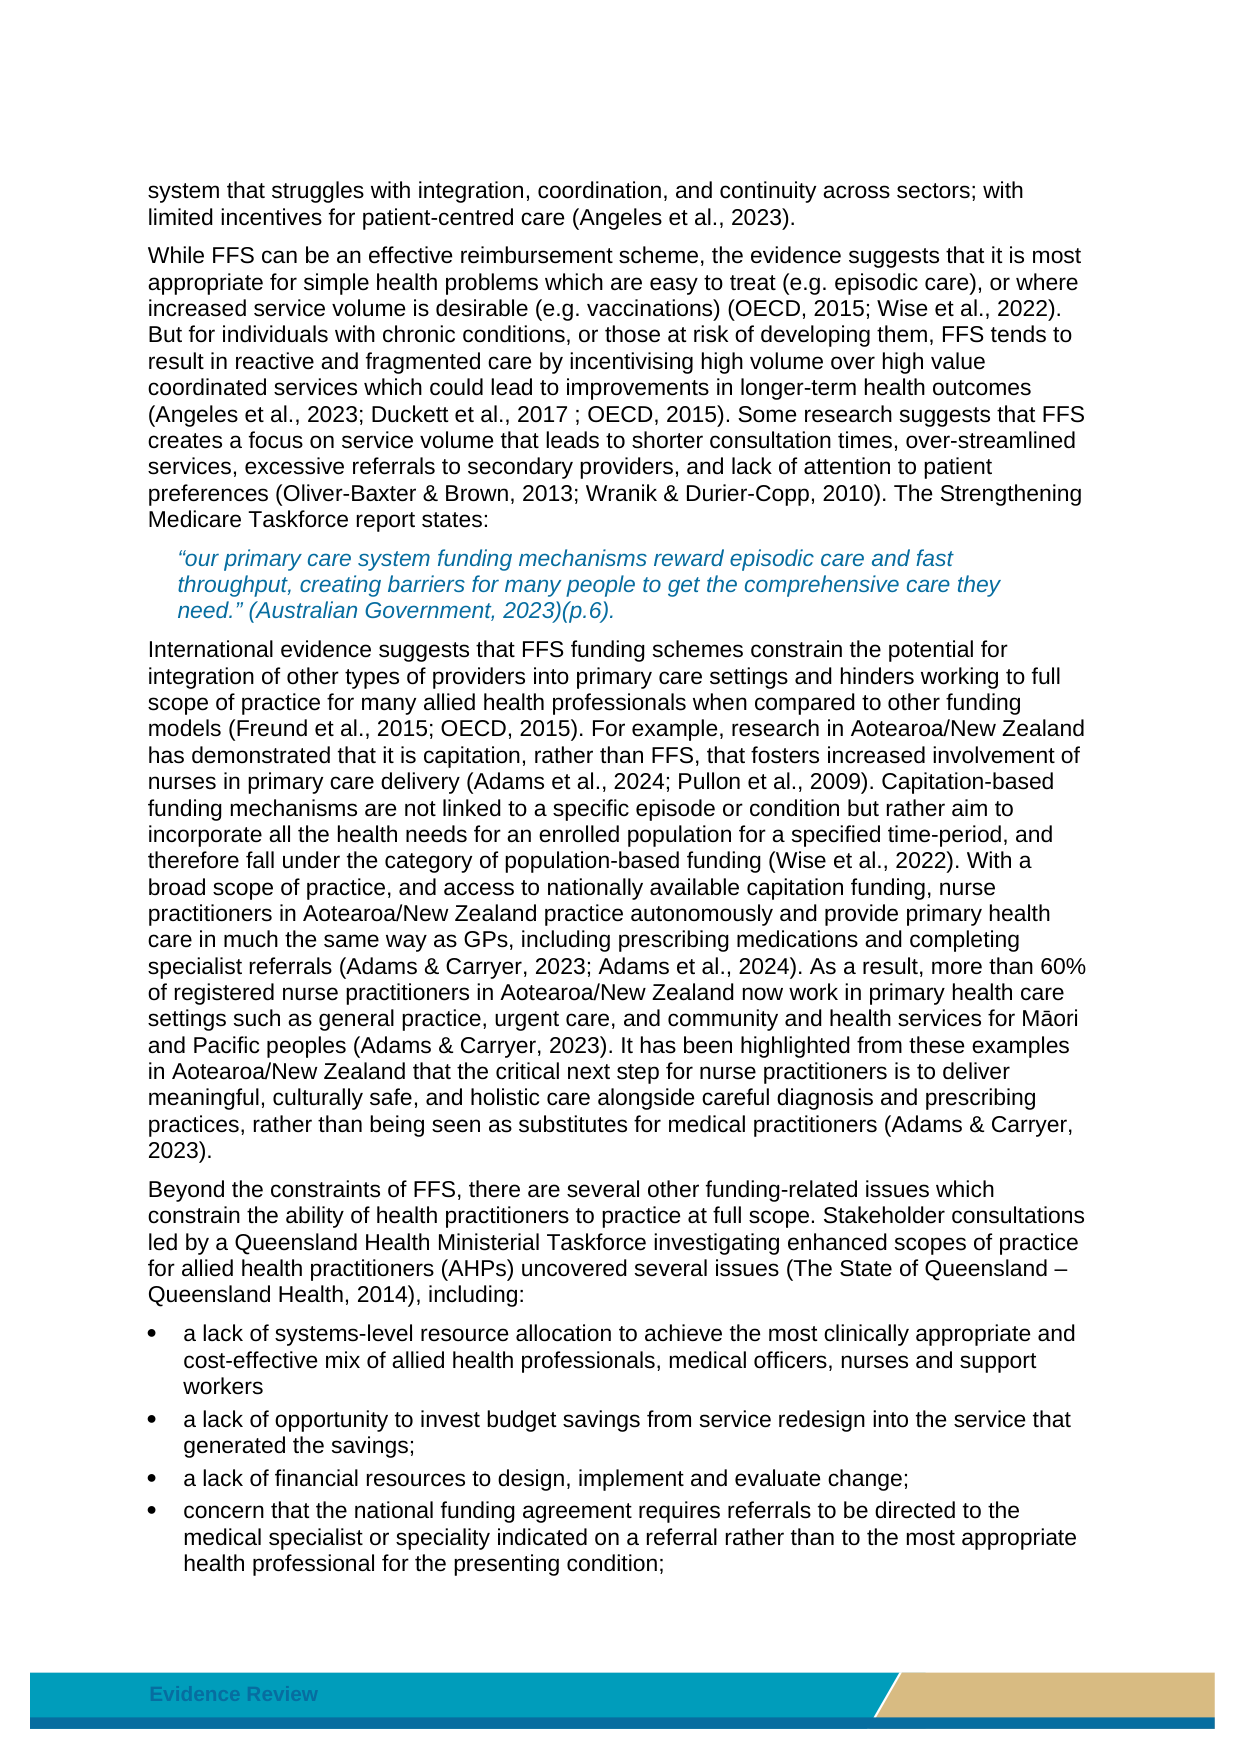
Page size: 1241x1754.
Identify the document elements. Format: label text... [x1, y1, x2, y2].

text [148, 177, 1092, 230]
list concern that the national funding agreement requires referrals to be directed to the medical specialist or speciality indicated on a referral rather than to the most appropriate health professional for the presenting condition; [148, 1497, 1092, 1576]
list a lack of opportunity to invest budget savings from service redesign into the service that generated the savings; [148, 1406, 1092, 1458]
text International evidence suggests that FFS funding schemes constrain the potential for integration of other types of providers into primary care settings and hinders working to full scope of practice for many allied health professionals when compared to other funding models (Freund et al., 2015; OECD, 2015). For example, research in Aotearoa/New Zealand has demonstrated that it is capitation, rather than FFS, that fosters increased involvement of nurses in primary care delivery (Adams et al., 2024; Pullon et al., 2009). Capitation-based funding mechanisms are not linked to a specific episode or condition but rather aim to incorporate all the health needs for an enrolled population for a specified time-period, and therefore fall under the category of population-based funding (Wise et al., 2022). With a broad scope of practice, and access to nationally available capitation funding, nurse practitioners in Aotearoa/New Zealand practice autonomously and provide primary health care in much the same way as GPs, including prescribing medications and completing specialist referrals (Adams & Carryer, 2023; Adams et al., 2024). As a result, more than 60% of registered nurse practitioners in Aotearoa/New Zealand now work in primary health care settings such as general practice, urgent care, and community and health services for Māori and Pacific peoples (Adams & Carryer, 2023). It has been highlighted from these examples in Aotearoa/New Zealand that the critical next step for nurse practitioners is to deliver meaningful, culturally safe, and holistic care alongside careful diagnosis and prescribing practices, rather than being seen as substitutes for medical practitioners (Adams & Carryer, 2023). [148, 636, 1092, 1163]
text Beyond the constraints of FFS, there are several other funding-related issues which constrain the ability of health practitioners to practice at full scope. Stakeholder consultations led by a Queensland Health Ministerial Taskforce investigating enhanced scopes of practice for allied health practitioners (AHPs) uncovered several issues (The State of Queensland – Queensland Health, 2014), including: [148, 1176, 1092, 1308]
list a lack of systems-level resource allocation to achieve the most clinically appropriate and cost-effective mix of allied health professionals, medical officers, nurses and support workers [148, 1320, 1092, 1399]
picture [0, 0, 1241, 1754]
text “our primary care system funding mechanisms reward episodic care and fast throughput, creating barriers for many people to get the comprehensive care they need.” (Australian Government, 2023)(p.6). [177, 545, 1063, 624]
list a lack of financial resources to design, implement and evaluate change; [148, 1464, 1092, 1491]
text While FFS can be an effective reimbursement scheme, the evidence suggests that it is most appropriate for simple health problems which are easy to treat (e.g. episodic care), or where increased service volume is desirable (e.g. vaccinations) (OECD, 2015; Wise et al., 2022). But for individuals with chronic conditions, or those at risk of developing them, FFS tends to result in reactive and fragmented care by incentivising high volume over high value coordinated services which could lead to improvements in longer-term health outcomes (Angeles et al., 2023; Duckett et al., 2017 ; OECD, 2015). Some research suggests that FFS creates a focus on service volume that leads to shorter consultation times, over-streamlined services, excessive referrals to secondary providers, and lack of attention to patient preferences (Oliver-Baxter & Brown, 2013; Wranik & Durier-Copp, 2010). The Strengthening Medicare Taskforce report states: [148, 242, 1092, 532]
